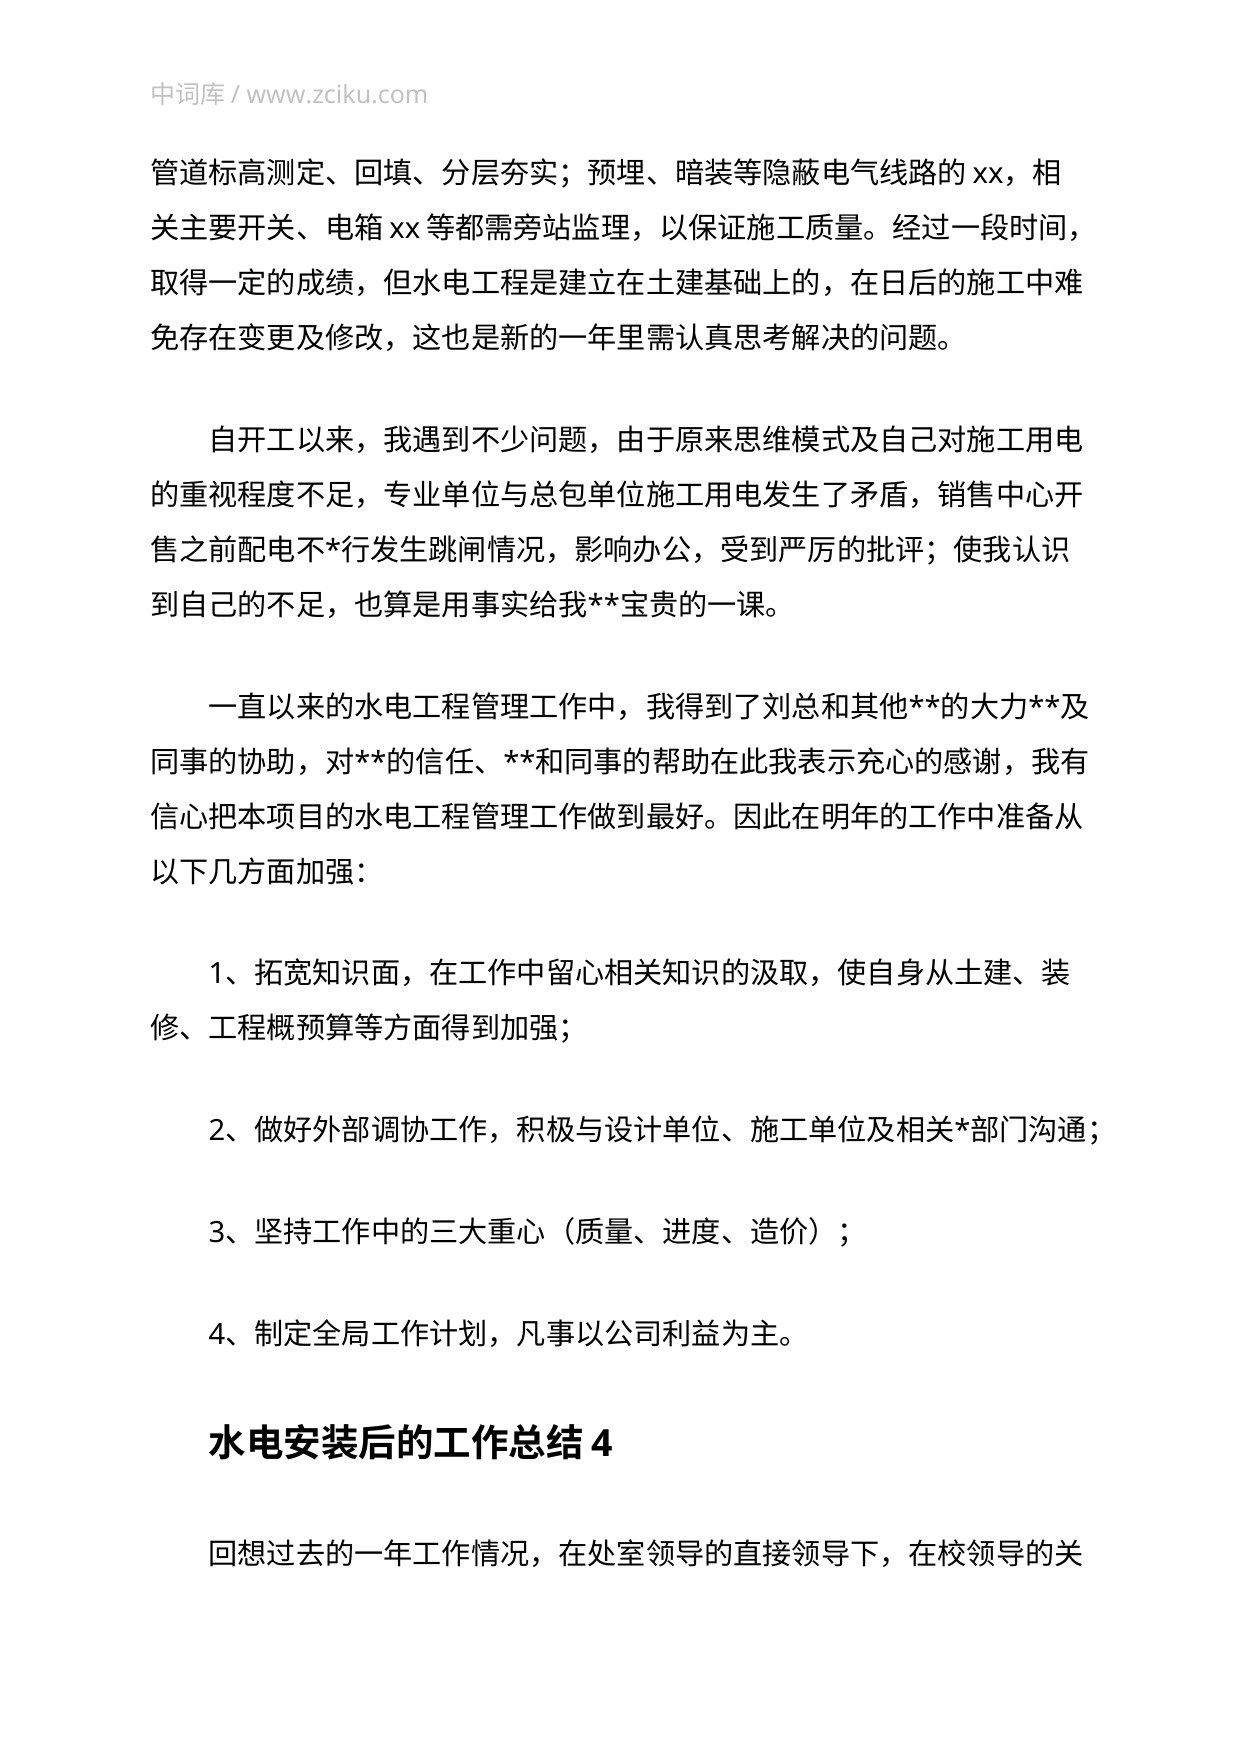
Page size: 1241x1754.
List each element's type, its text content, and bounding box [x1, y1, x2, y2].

text 4、制定全局工作计划，凡事以公司利益为主。 [150, 1311, 1090, 1353]
text 自开工以来，我遇到不少问题，由于原来思维模式及自己对施工用电的重视程度不足，专业单位与总包单位施工用电发生了矛盾，销售中心开售之前配电不*行发生跳闸情况，影响办公，受到严厉的批评；使我认识到自己的不足，也算是用事实给我**宝贵的一课。 [150, 417, 1090, 624]
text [150, 150, 1090, 357]
text 1、拓宽知识面，在工作中留心相关知识的汲取，使自身从土建、装修、工程概预算等方面得到加强； [150, 950, 1090, 1047]
text 3、坚持工作中的三大重心（质量、进度、造价）； [150, 1209, 1090, 1251]
text 一直以来的水电工程管理工作中，我得到了刘总和其他**的大力**及同事的协助，对**的信任、**和同事的帮助在此我表示充心的感谢，我有信心把本项目的水电工程管理工作做到最好。因此在明年的工作中准备从以下几方面加强： [150, 683, 1090, 891]
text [150, 1530, 1090, 1573]
text 2、做好外部调协工作，积极与设计单位、施工单位及相关*部门沟通； [150, 1107, 1090, 1149]
text 水电安装后的工作总结4 [150, 1413, 1090, 1467]
